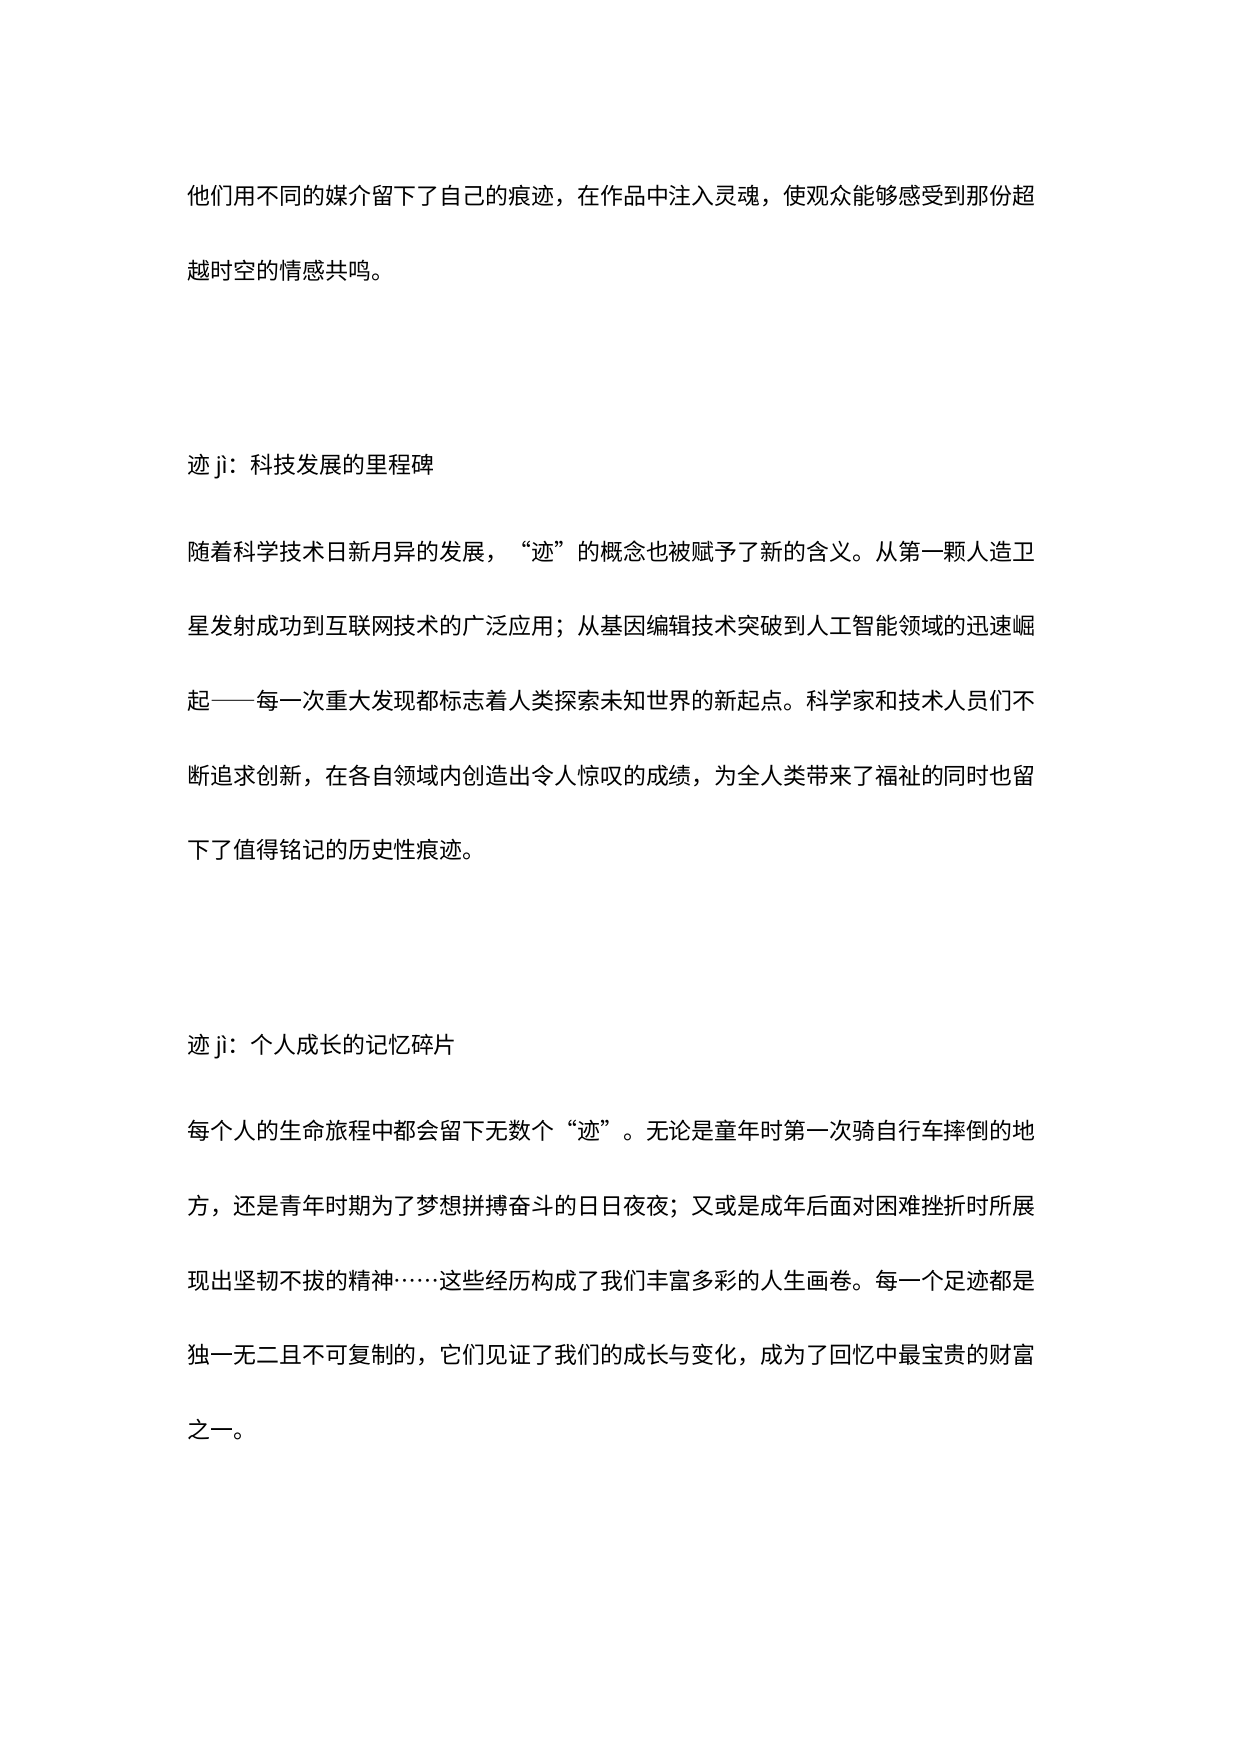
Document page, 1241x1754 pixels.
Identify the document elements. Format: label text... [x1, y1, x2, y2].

text 迹 jì：个人成长的记忆碎片 [187, 1011, 1053, 1076]
text 随着科学技术日新月异的发展，“迹”的概念也被赋予了新的含义。从第一颗人造卫星发射成功到互联网技术的广泛应用；从基因编辑技术突破到人工智能领域的迅速崛起——每一次重大发现都标志着人类探索未知世界的新起点。科学家和技术人员们不断追求创新，在各自领域内创造出令人惊叹的成绩，为全人类带来了福祉的同时也留下了值得铭记的历史性痕迹。 [187, 518, 1053, 881]
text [187, 162, 1053, 302]
text 每个人的生命旅程中都会留下无数个“迹”。无论是童年时第一次骑自行车摔倒的地方，还是青年时期为了梦想拼搏奋斗的日日夜夜；又或是成年后面对困难挫折时所展现出坚韧不拔的精神……这些经历构成了我们丰富多彩的人生画卷。每一个足迹都是独一无二且不可复制的，它们见证了我们的成长与变化，成为了回忆中最宝贵的财富之一。 [187, 1097, 1053, 1461]
text 迹 jì：科技发展的里程碑 [187, 431, 1053, 496]
